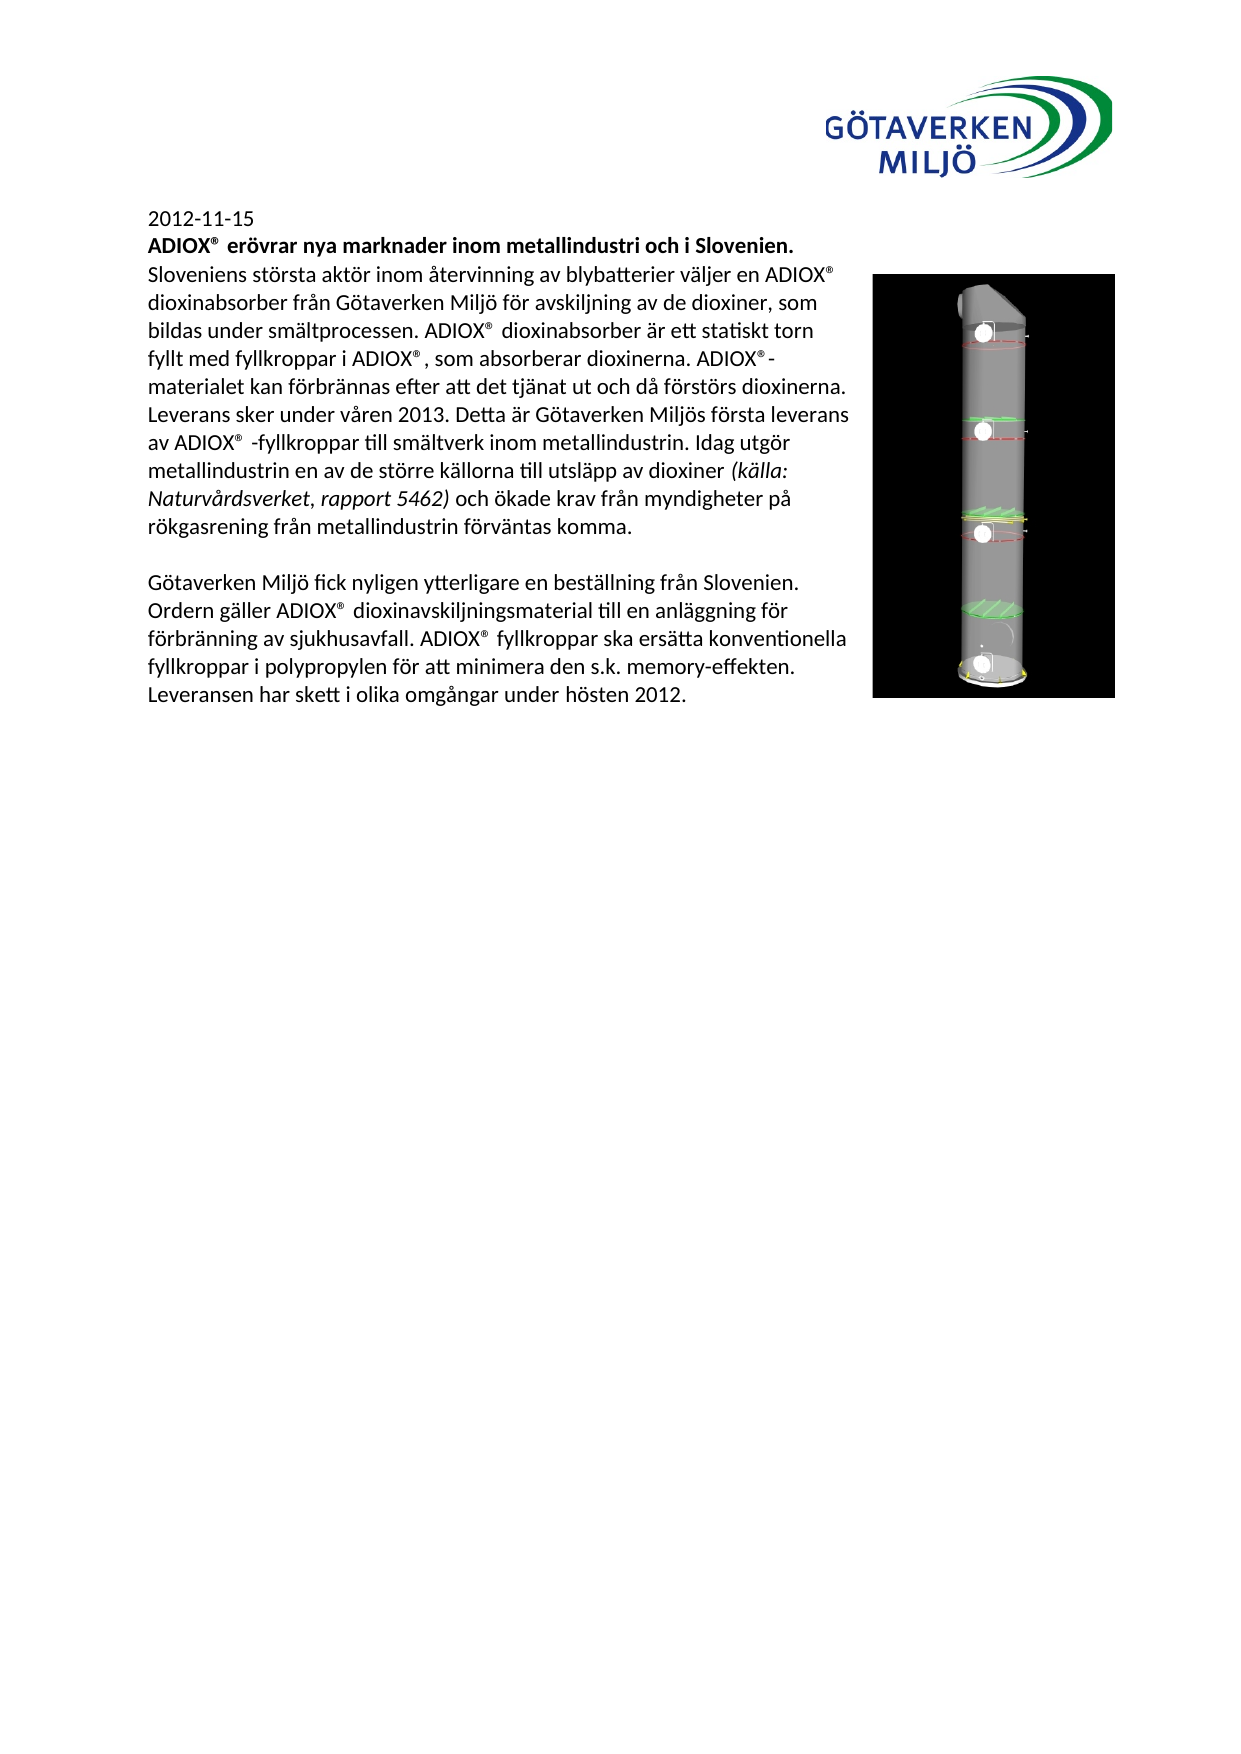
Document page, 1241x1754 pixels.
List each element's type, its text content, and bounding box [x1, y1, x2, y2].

text ADIOX® erövrar nya marknader inom metallindustri och i Slovenien. [148, 232, 1093, 260]
text Sloveniens största aktör inom återvinning av blybatterier väljer en ADIOX® dioxinabsorber från Götaverken Miljö för avskiljning av de dioxiner, som bildas under smältprocessen. ADIOX® dioxinabsorber är ett statiskt torn fyllt med fyllkroppar i ADIOX®, som absorberar dioxinerna. ADIOX®-materialet kan förbrännas efter att det tjänat ut och då förstörs dioxinerna. Leverans sker under våren 2013. Detta är Götaverken Miljös första leverans av ADIOX® -fyllkroppar till smältverk inom metallindustrin. Idag utgör metallindustrin en av de större källorna till utsläpp av dioxiner (källa: Naturvårdsverket, rapport 5462) och ökade krav från myndigheter på rökgasrening från metallindustrin förväntas komma. [148, 260, 1093, 540]
picture [824, 76, 1112, 177]
picture [872, 274, 1115, 698]
text 2012-11-15 [148, 204, 1093, 232]
text Götaverken Miljö fick nyligen ytterligare en beställning från Slovenien. Ordern gäller ADIOX® dioxinavskiljningsmaterial till en anläggning för förbränning av sjukhusavfall. ADIOX® fyllkroppar ska ersätta konventionella fyllkroppar i polypropylen för att minimera den s.k. memory-effekten. Leveransen har skett i olika omgångar under hösten 2012. [148, 568, 1093, 708]
